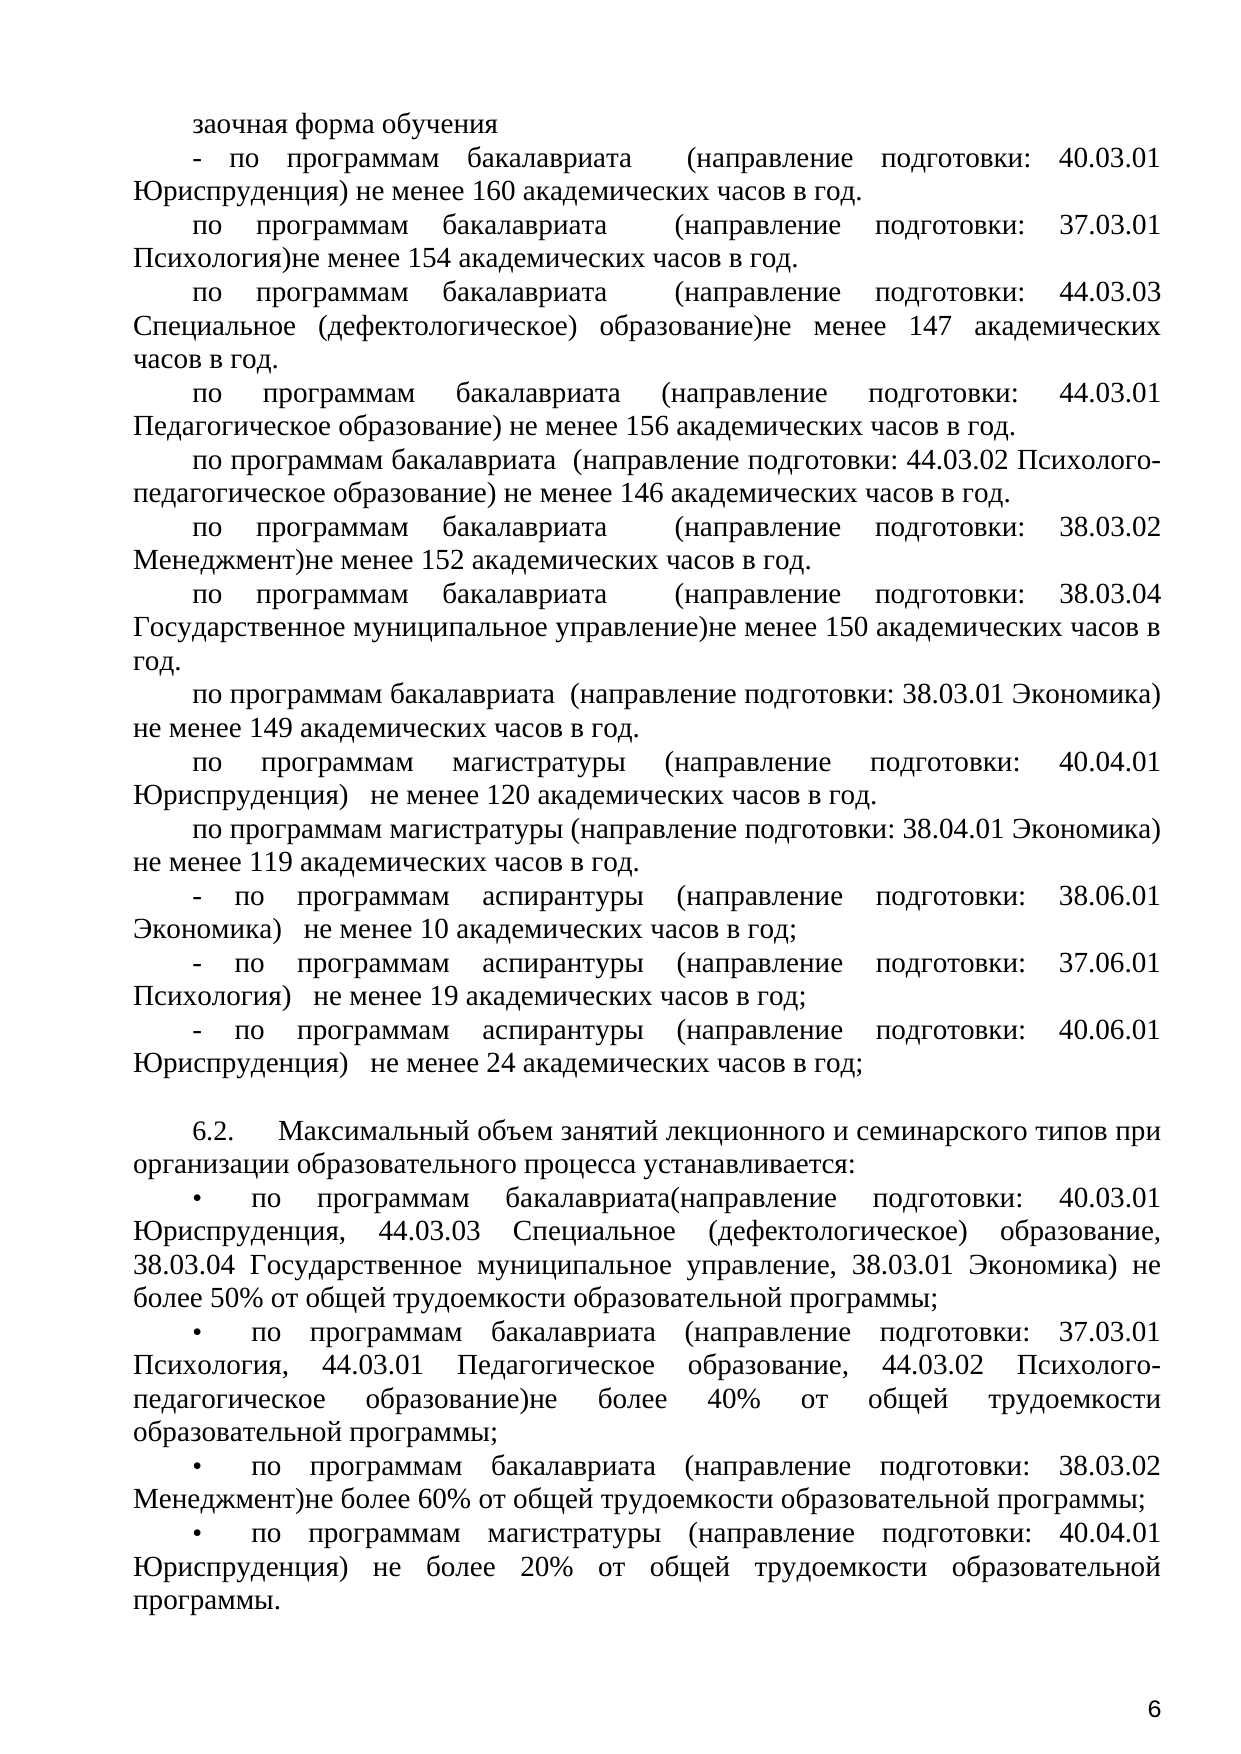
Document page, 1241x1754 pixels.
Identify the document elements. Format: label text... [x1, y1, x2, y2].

text заочная форма обучения [133, 106, 1162, 140]
text по программам магистратуры (направление подготовки: 38.04.01 Экономика) не менее 119 академических часов в год. [133, 811, 1162, 878]
text по программам бакалавриата (направление подготовки: 38.03.04 Государственное муниципальное управление)не менее 150 академических часов в год. [133, 576, 1162, 677]
text по программам бакалавриата (направление подготовки: 44.03.03 Специальное (дефектологическое) образование)не менее 147 академических часов в год. [133, 274, 1162, 375]
text - по программам аспирантуры (направление подготовки: 38.06.01 Экономика) не менее 10 академических часов в год; [133, 878, 1162, 945]
text - по программам аспирантуры (направление подготовки: 37.06.01 Психология) не менее 19 академических часов в год; [133, 945, 1162, 1012]
text по программам бакалавриата (направление подготовки: 44.03.02 Психолого-педагогическое образование) не менее 146 академических часов в год. [133, 442, 1162, 509]
text по программам магистратуры (направление подготовки: 40.04.01 Юриспруденция) не менее 120 академических часов в год. [133, 744, 1162, 811]
text - по программам бакалавриата (направление подготовки: 40.03.01 Юриспруденция) не менее 160 академических часов в год. [133, 140, 1162, 207]
text по программам бакалавриата (направление подготовки: 38.03.02 Менеджмент)не менее 152 академических часов в год. [133, 509, 1162, 576]
list Максимальный объем занятий лекционного и семинарского типов при организации образовательного процесса устанавливается: [133, 1113, 1162, 1180]
text по программам бакалавриата (направление подготовки: 44.03.01 Педагогическое образование) не менее 156 академических часов в год. [133, 375, 1162, 442]
list по программам бакалавриата (направление подготовки: 38.03.02 Менеджмент)не более 60% от общей трудоемкости образовательной программы; [133, 1448, 1162, 1515]
text по программам бакалавриата (направление подготовки: 38.03.01 Экономика) не менее 149 академических часов в год. [133, 677, 1162, 744]
list по программам магистратуры (направление подготовки: 40.04.01 Юриспруденция) не более 20% от общей трудоемкости образовательной программы. [133, 1515, 1162, 1616]
list по программам бакалавриата (направление подготовки: 37.03.01 Психология, 44.03.01 Педагогическое образование, 44.03.02 Психолого-педагогическое образование)не более 40% от общей трудоемкости образовательной программы; [133, 1314, 1162, 1448]
list по программам бакалавриата(направление подготовки: 40.03.01 Юриспруденция, 44.03.03 Специальное (дефектологическое) образование, 38.03.04 Государственное муниципальное управление, 38.03.01 Экономика) не более 50% от общей трудоемкости образовательной программы; [133, 1180, 1162, 1314]
text по программам бакалавриата (направление подготовки: 37.03.01 Психология)не менее 154 академических часов в год. [133, 207, 1162, 274]
text - по программам аспирантуры (направление подготовки: 40.06.01 Юриспруденция) не менее 24 академических часов в год; [133, 1012, 1162, 1079]
